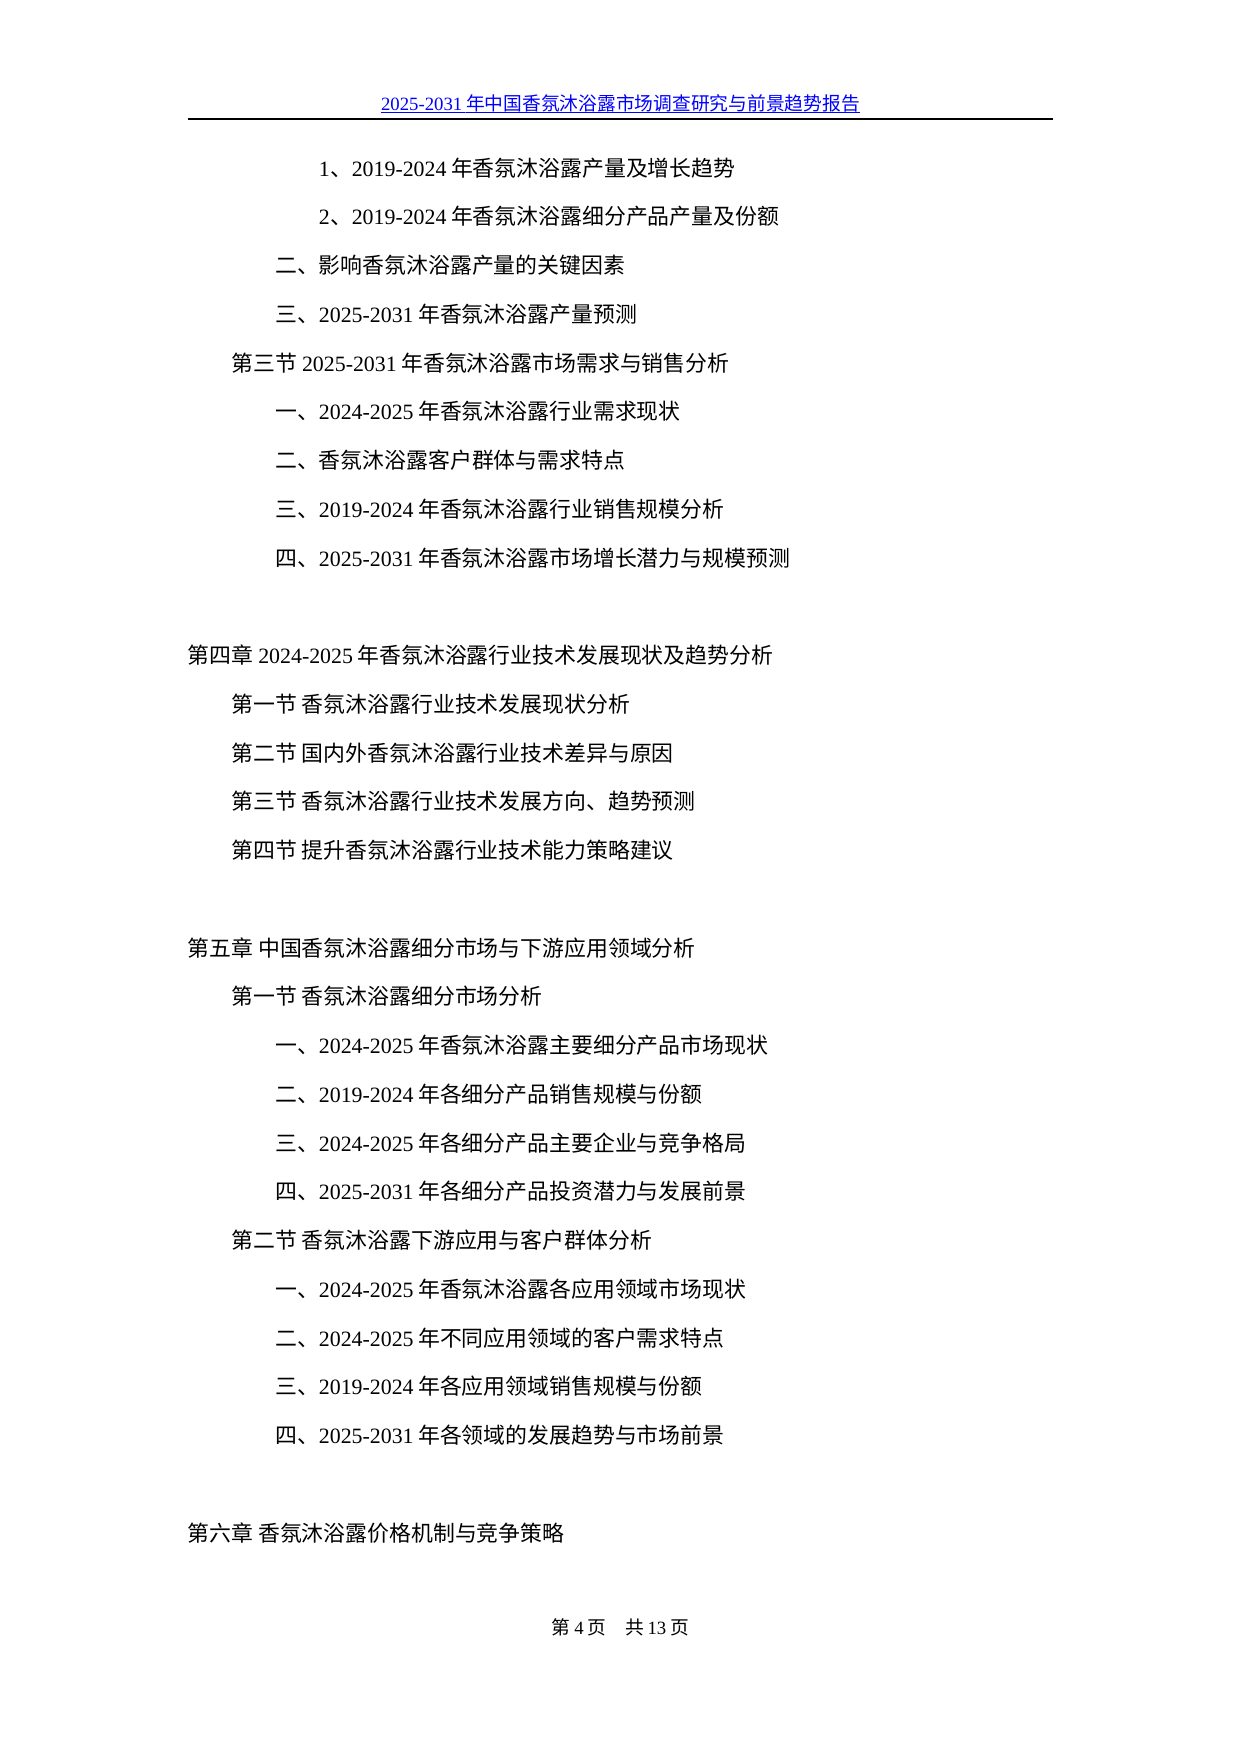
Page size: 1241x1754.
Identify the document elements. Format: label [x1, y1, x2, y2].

text [187, 150, 1053, 1548]
